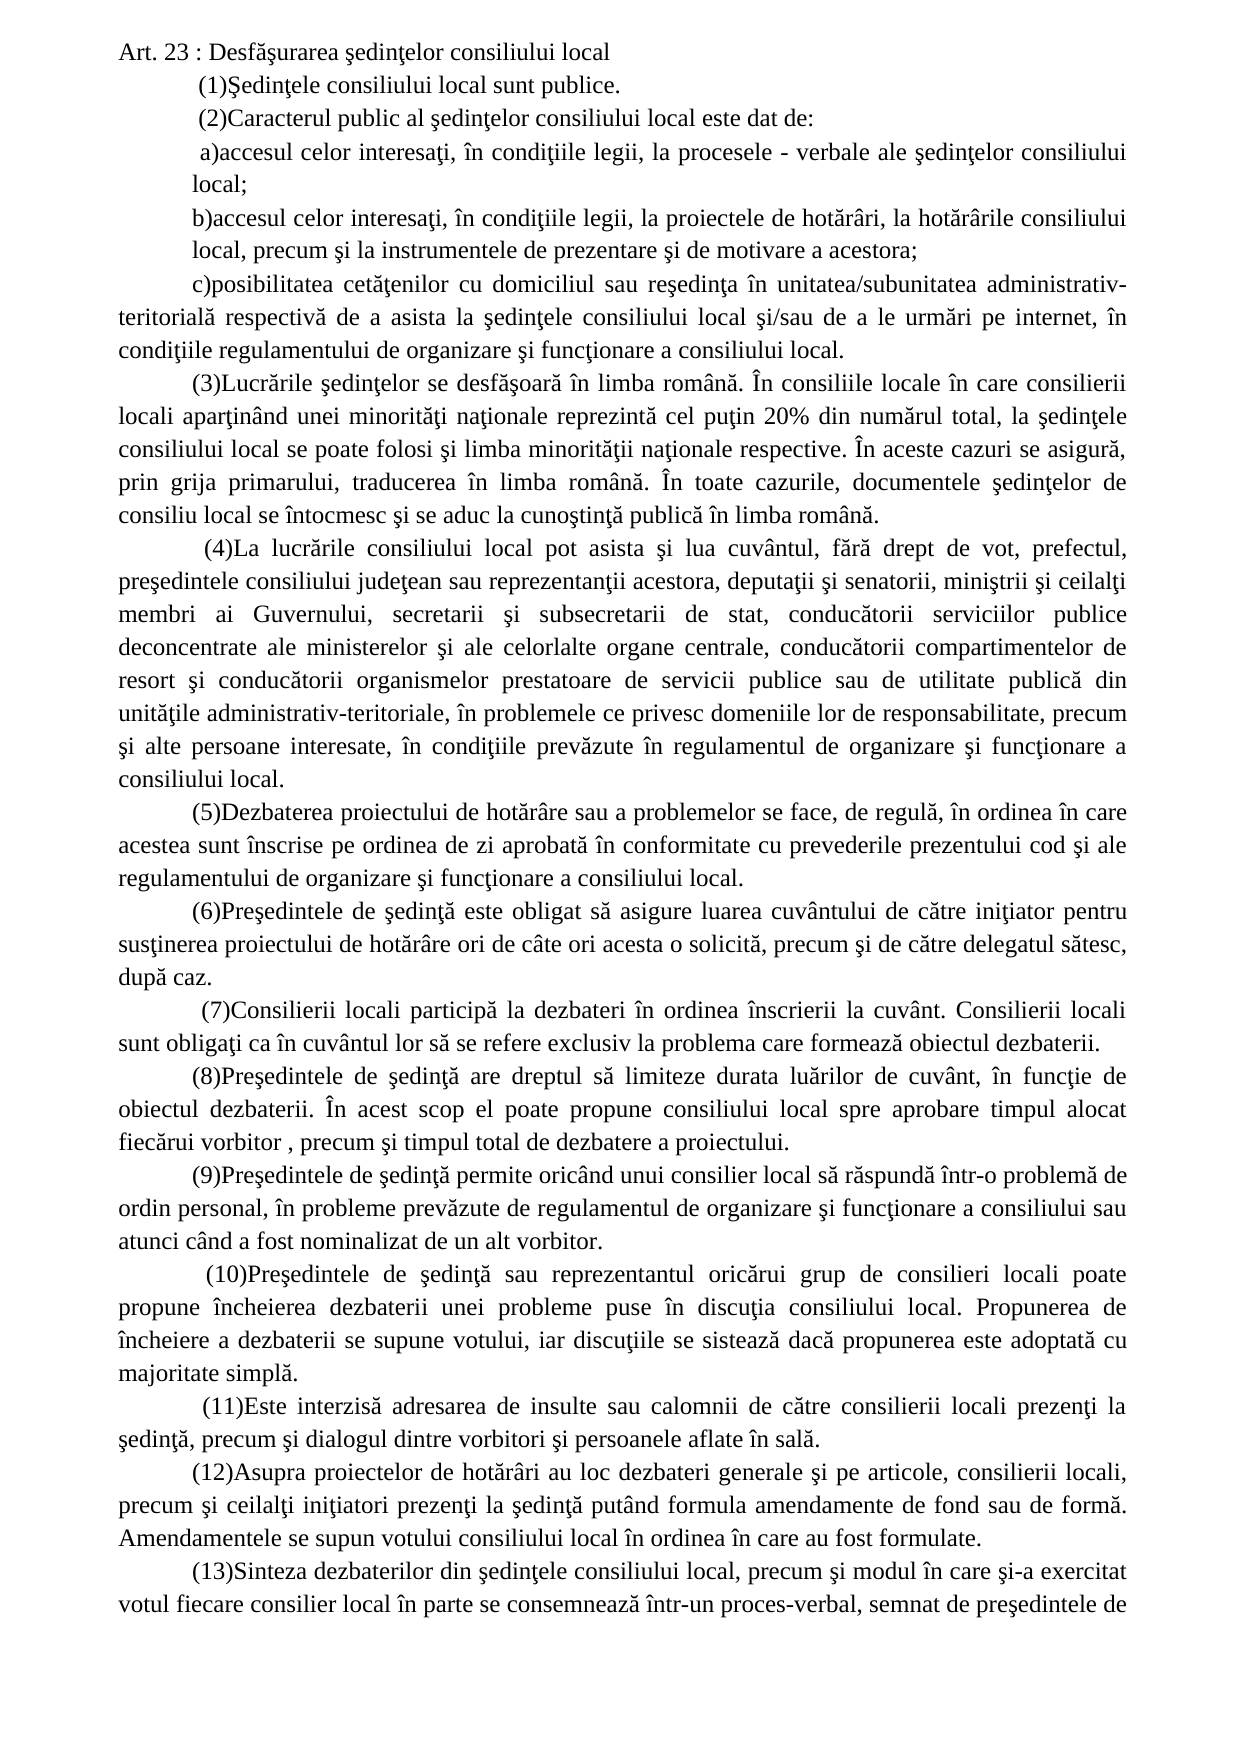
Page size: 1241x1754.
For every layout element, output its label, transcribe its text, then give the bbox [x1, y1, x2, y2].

text (2)Caracterul public al şedinţelor consiliului local este dat de: [192, 103, 1128, 132]
text (9)Preşedintele de şedinţă permite oricând unui consilier local să răspundă într-o problemă de ordin personal, în probleme prevăzute de regulamentul de organizare şi funcţionare a consiliului sau atunci când a fost nominalizat de un alt vorbitor. [118, 1160, 1128, 1255]
text (8)Preşedintele de şedinţă are dreptul să limiteze durata luărilor de cuvânt, în funcţie de obiectul dezbaterii. În acest scop el poate propune consiliului local spre aprobare timpul alocat fiecărui vorbitor , precum şi timpul total de dezbatere a proiectului. [118, 1061, 1128, 1156]
text (10)Preşedintele de şedinţă sau reprezentantul oricărui grup de consilieri locali poate propune încheierea dezbaterii unei probleme puse în discuţia consiliului local. Propunerea de încheiere a dezbaterii se supune votului, iar discuţiile se sistează dacă propunerea este adoptată cu majoritate simplă. [118, 1259, 1128, 1387]
text c)posibilitatea cetăţenilor cu domiciliul sau reşedinţa în unitatea/subunitatea administrativ-teritorială respectivă de a asista la şedinţele consiliului local şi/sau de a le urmări pe internet, în condiţiile regulamentului de organizare şi funcţionare a consiliului local. [118, 269, 1128, 363]
text (12)Asupra proiectelor de hotărâri au loc dezbateri generale şi pe articole, consilierii locali, precum şi ceilalţi iniţiatori prezenţi la şedinţă putând formula amendamente de fond sau de formă. Amendamentele se supun votului consiliului local în ordinea în care au fost formulate. [118, 1457, 1128, 1552]
text (7)Consilierii locali participă la dezbateri în ordinea înscrierii la cuvânt. Consilierii locali sunt obligaţi ca în cuvântul lor să se refere exclusiv la problema care formează obiectul dezbaterii. [118, 995, 1128, 1057]
text (1)Şedinţele consiliului local sunt publice. [192, 71, 1128, 99]
text (11)Este interzisă adresarea de insulte sau calomnii de către consilierii locali prezenţi la şedinţă, precum şi dialogul dintre vorbitori şi persoanele aflate în sală. [118, 1391, 1128, 1453]
text (6)Preşedintele de şedinţă este obligat să asigure luarea cuvântului de către iniţiator pentru susţinerea proiectului de hotărâre ori de câte ori acesta o solicită, precum şi de către delegatul sătesc, după caz. [118, 896, 1128, 991]
text (4)La lucrările consiliului local pot asista şi lua cuvântul, fără drept de vot, prefectul, preşedintele consiliului judeţean sau reprezentanţii acestora, deputaţii şi senatorii, miniştrii şi ceilalţi membri ai Guvernului, secretarii şi subsecretarii de stat, conducătorii serviciilor publice deconcentrate ale ministerelor şi ale celorlalte organe centrale, conducătorii compartimentelor de resort şi conducătorii organismelor prestatoare de servicii publice sau de utilitate publică din unităţile administrativ-teritoriale, în problemele ce privesc domeniile lor de responsabilitate, precum şi alte persoane interesate, în condiţiile prevăzute în regulamentul de organizare şi funcţionare a consiliului local. [118, 533, 1128, 793]
text (3)Lucrările şedinţelor se desfăşoară în limba română. În consiliile locale în care consilierii locali aparţinând unei minorităţi naţionale reprezintă cel puţin 20% din numărul total, la şedinţele consiliului local se poate folosi şi limba minorităţii naţionale respective. În aceste cazuri se asigură, prin grija primarului, traducerea în limba română. În toate cazurile, documentele şedinţelor de consiliu local se întocmesc şi se aduc la cunoştinţă publică în limba română. [118, 368, 1128, 528]
text Art. 23 : Desfăşurarea şedinţelor consiliului local [118, 37, 1128, 66]
text (5)Dezbaterea proiectului de hotărâre sau a problemelor se face, de regulă, în ordinea în care acestea sunt înscrise pe ordinea de zi aprobată în conformitate cu prevederile prezentului cod şi ale regulamentului de organizare şi funcţionare a consiliului local. [118, 797, 1128, 892]
text a)accesul celor interesaţi, în condiţiile legii, la procesele - verbale ale şedinţelor consiliului local; [192, 137, 1128, 198]
text b)accesul celor interesaţi, în condiţiile legii, la proiectele de hotărâri, la hotărârile consiliului local, precum şi la instrumentele de prezentare şi de motivare a acestora; [192, 203, 1128, 264]
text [118, 1556, 1128, 1618]
